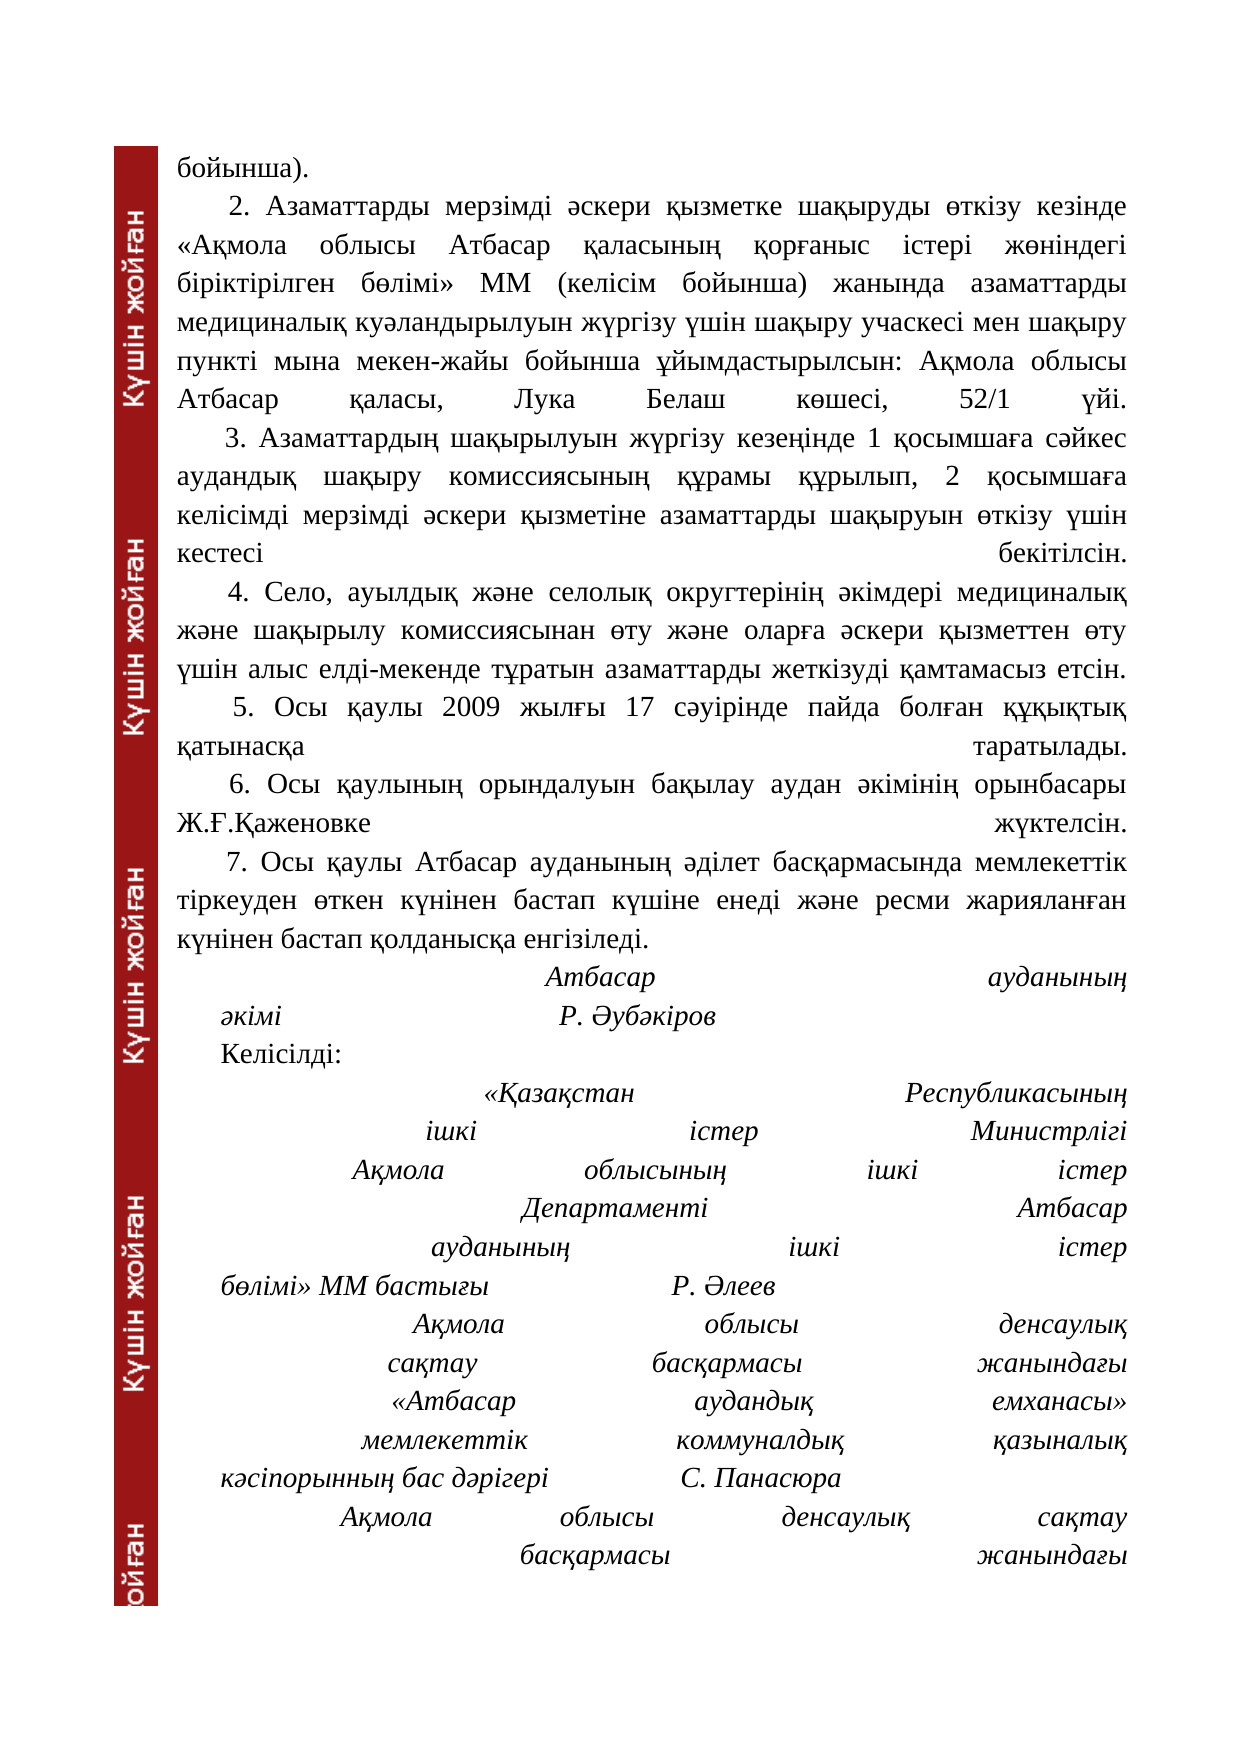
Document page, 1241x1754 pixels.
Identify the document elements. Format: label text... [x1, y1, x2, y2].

picture [114, 1031, 158, 1036]
picture [114, 1494, 158, 1499]
picture [114, 1301, 158, 1306]
text Ақмола облысы денсаулық сақтау басқармасы жанындағы «Атбасар аудандық емханасы» мемлекеттік коммуналдық қазыналық кәсіпорынның бас дәрігері С. Панасюра [112, 1306, 1128, 1494]
picture [114, 954, 158, 959]
text Келісілді: [112, 1036, 1128, 1070]
picture [114, 1070, 158, 1075]
text Атбасар ауданының әкімі Р. Әубәкіров [112, 959, 1128, 1031]
picture [114, 1571, 158, 1606]
picture [114, 146, 158, 150]
text «Қазақстан Республикасының ішкі істер Министрлігі Ақмола облысының ішкі істер Департаменті Атбасар ауданының ішкі істер бөлімі» ММ бастығы Р. Әлеев [112, 1075, 1128, 1301]
